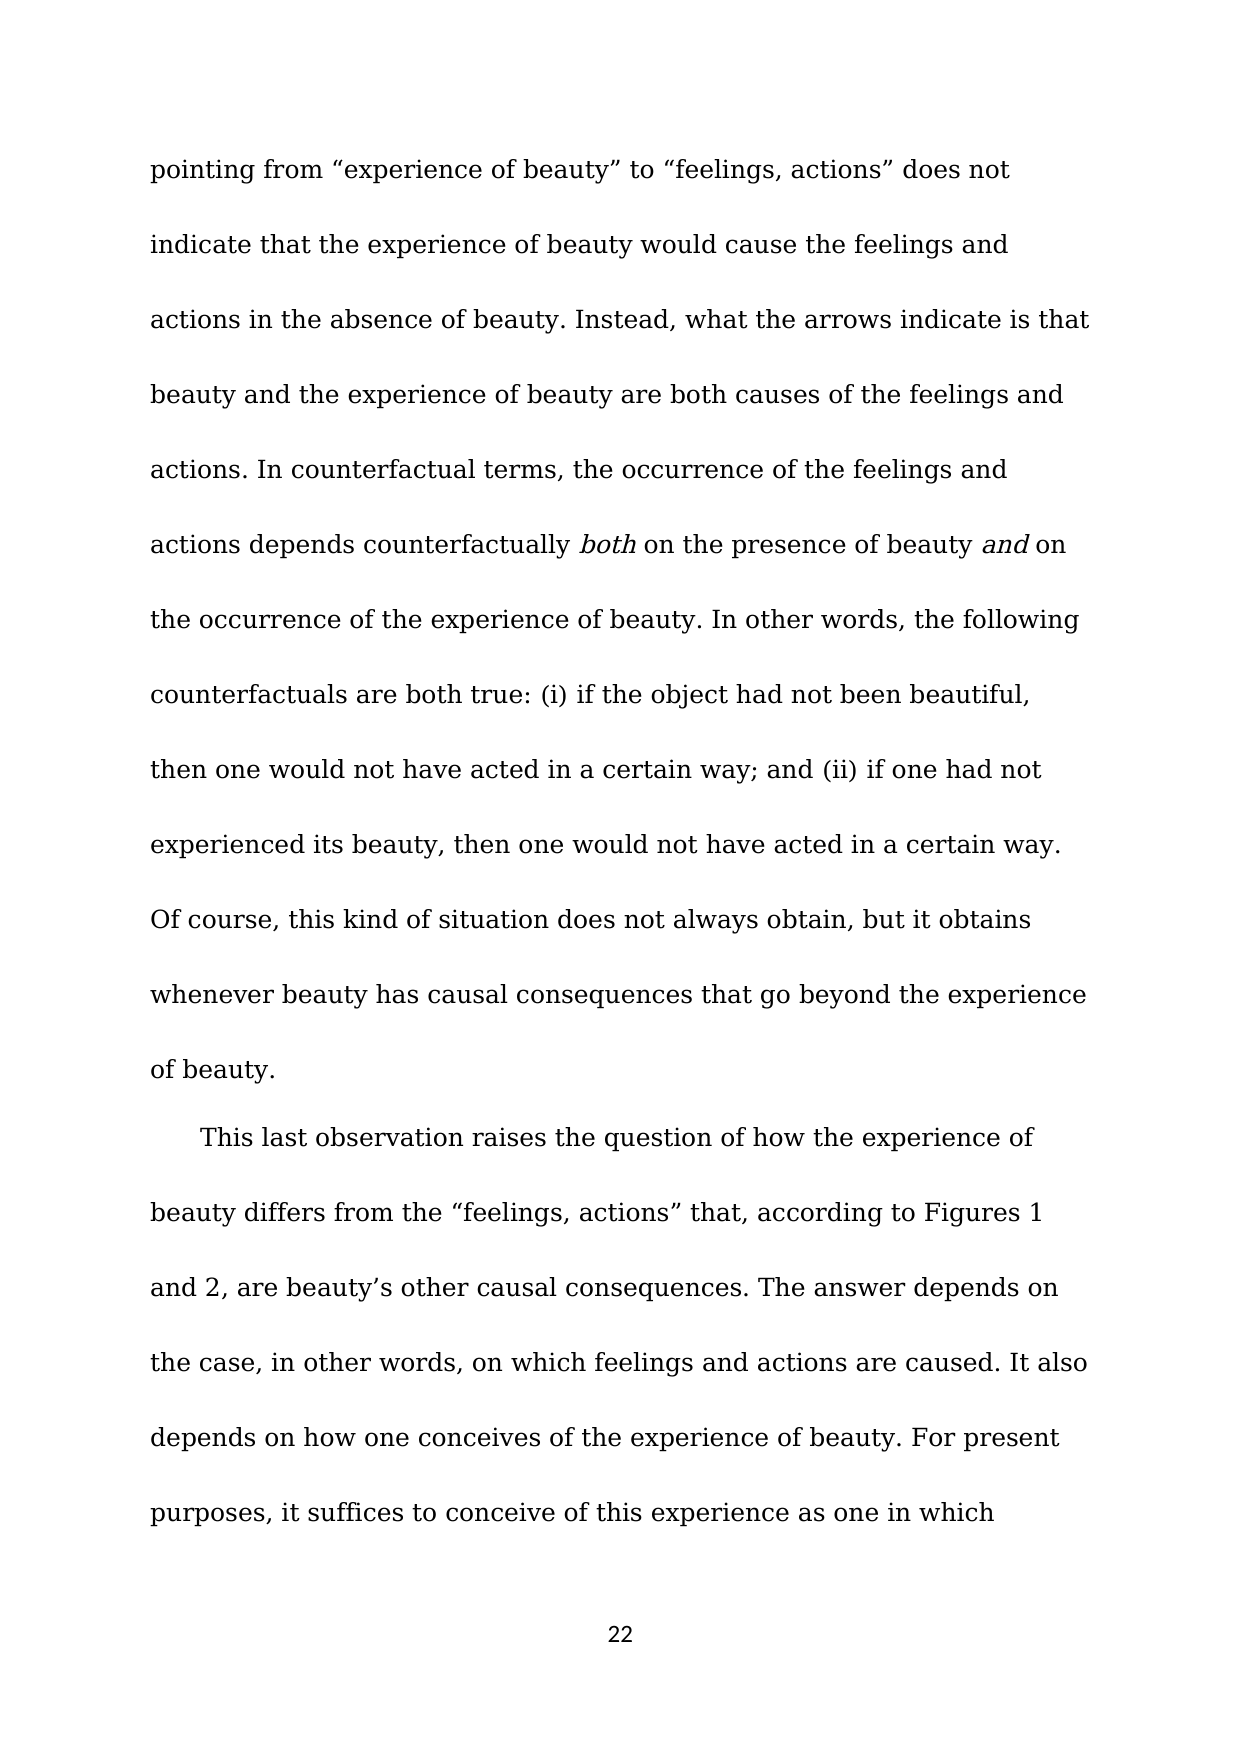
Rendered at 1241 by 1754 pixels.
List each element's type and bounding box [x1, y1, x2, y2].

text [150, 1117, 1090, 1530]
text [150, 150, 1090, 1087]
